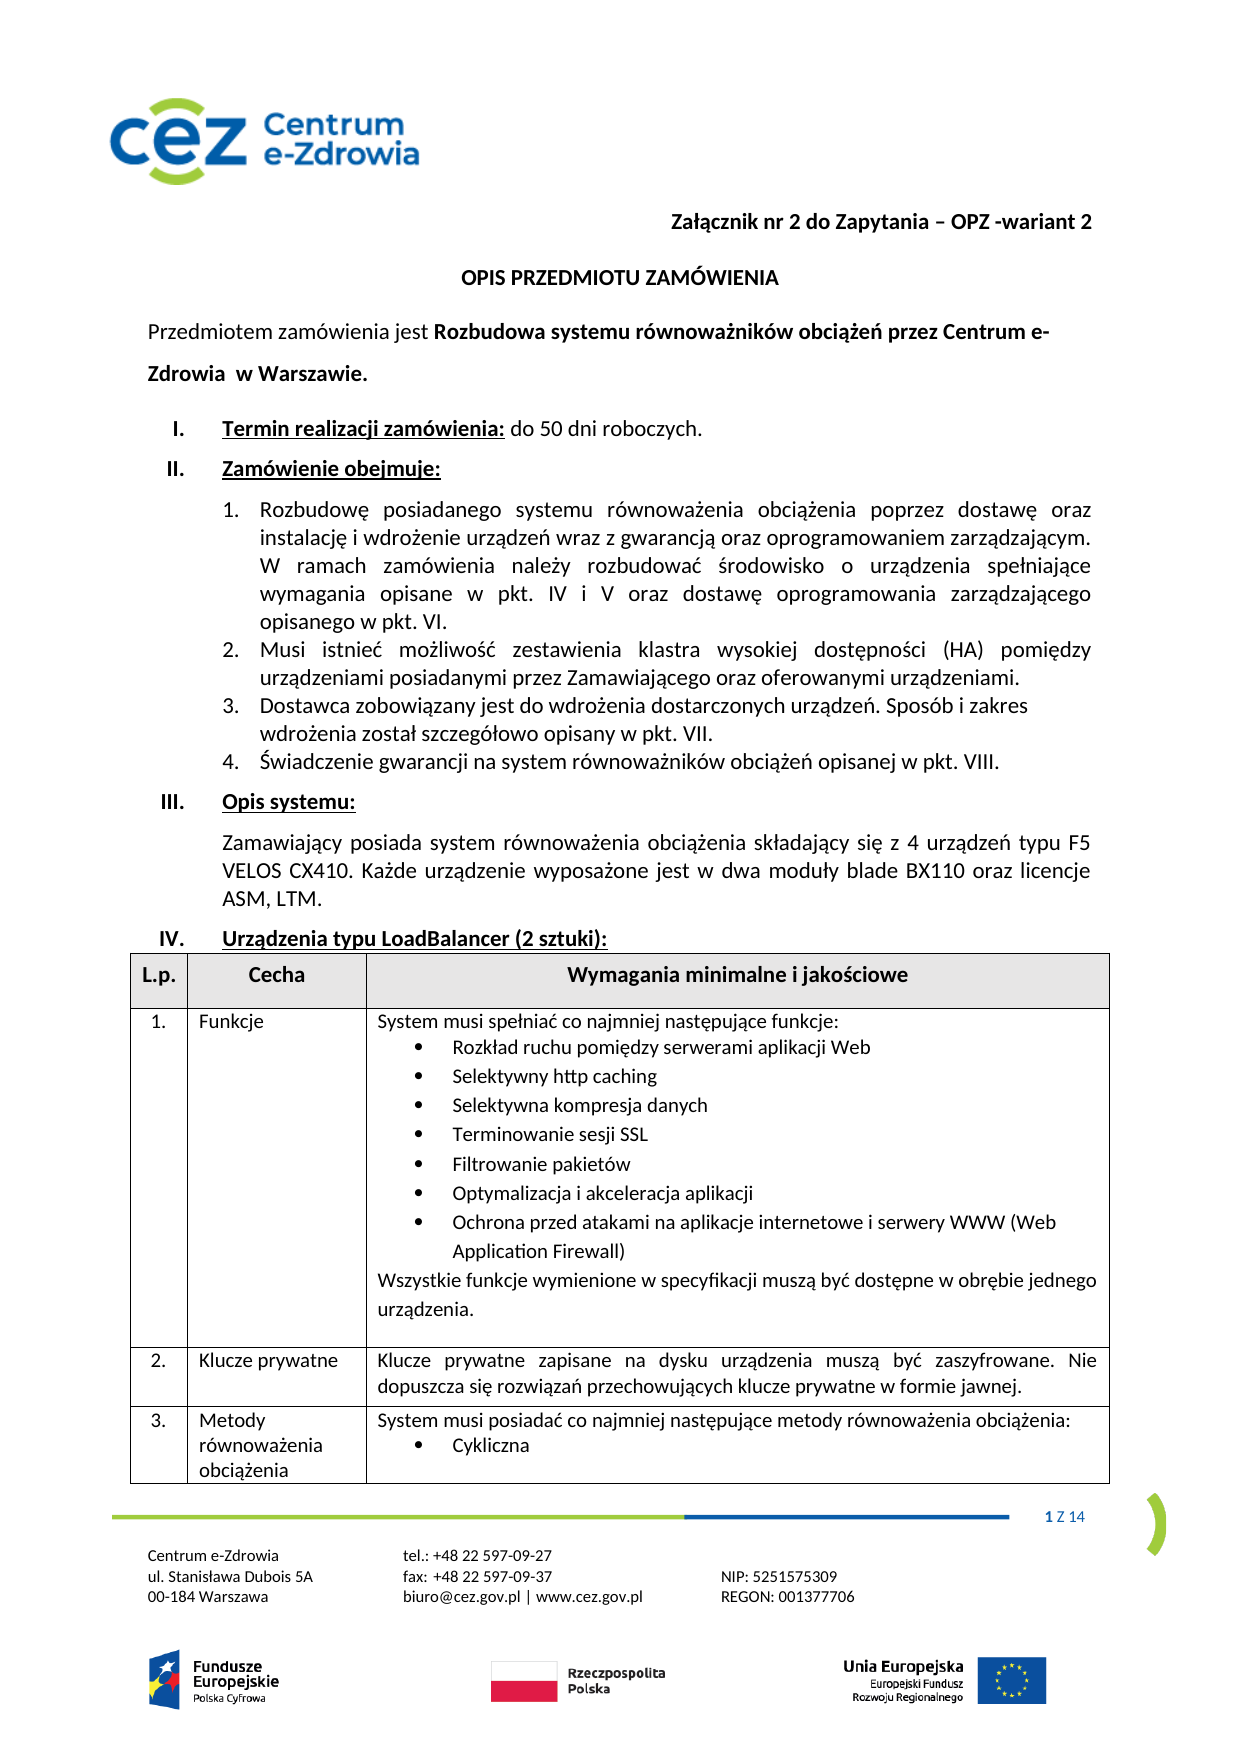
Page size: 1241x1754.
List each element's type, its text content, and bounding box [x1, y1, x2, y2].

picture [835, 1656, 1055, 1705]
table_header L.p. [131, 954, 187, 1008]
table_header Wymagania minimalne i jakościowe [367, 954, 1109, 1008]
table_cell Funkcje [188, 1009, 366, 1347]
picture [106, 97, 423, 185]
list Dostawca zobowiązany jest do wdrożenia dostarczonych urządzeń. Sposób i zakres wdrożenia został szczegółowo opisany w pkt. VII. [222, 691, 1093, 747]
table_header Cecha [188, 954, 366, 1008]
list Termin realizacji zamówienia: do 50 dni roboczych. [185, 414, 1093, 442]
table_cell Klucze prywatne [188, 1348, 366, 1406]
text OPIS PRZEDMIOTU ZAMÓWIENIA [148, 263, 1093, 291]
picture [1146, 1493, 1167, 1556]
text Zamawiający posiada system równoważenia obciążenia składający się z 4 urządzeń typu F5 VELOS CX410. Każde urządzenie wyposażone jest w dwa moduły blade BX110 oraz licencje ASM, LTM. [222, 828, 1093, 912]
table_cell [131, 1407, 187, 1483]
table_cell [131, 1009, 187, 1347]
list Zamówienie obejmuje: [185, 454, 1093, 482]
table_cell Metody równoważenia obciążenia [188, 1407, 366, 1483]
picture [488, 1660, 667, 1703]
text Przedmiotem zamówienia jest Rozbudowa systemu równoważników obciążeń przez Centrum e-Zdrowia w Warszawie. [148, 317, 1093, 387]
picture [142, 1647, 285, 1712]
table_cell [131, 1348, 187, 1406]
table_cell Klucze prywatne zapisane na dysku urządzenia muszą być zaszyfrowane. Nie dopuszcza się rozwiązań przechowujących klucze prywatne w formie jawnej. [367, 1348, 1109, 1406]
list Urządzenia typu LoadBalancer (2 sztuki): [185, 924, 1093, 953]
list Musi istnieć możliwość zestawienia klastra wysokiej dostępności (HA) pomiędzy urządzeniami posiadanymi przez Zamawiającego oraz oferowanymi urządzeniami. [222, 635, 1093, 691]
list Rozbudowę posiadanego systemu równoważenia obciążenia poprzez dostawę oraz instalację i wdrożenie urządzeń wraz z gwarancją oraz oprogramowaniem zarządzającym. W ramach zamówienia należy rozbudować środowisko o urządzenia spełniające wymagania opisane w pkt. IV i V oraz dostawę oprogramowania zarządzającego opisanego w pkt. VI. [222, 495, 1093, 635]
list Świadczenie gwarancji na system równoważników obciążeń opisanej w pkt. VIII. [222, 747, 1093, 775]
table_cell System musi spełniać co najmniej następujące funkcje: Rozkład ruchu pomiędzy serwerami aplikacji Web Selektywny http caching Selektywna kompresja danych Terminowanie sesji SSL Filtrowanie pakietów Optymalizacja i akceleracja aplikacji Ochrona przed atakami na aplikacje internetowe i serwery WWW (Web Application Firewall) Wszystkie funkcje wymienione w specyfikacji muszą być dostępne w obrębie jednego urządzenia. [367, 1009, 1109, 1347]
text Załącznik nr 2 do Zapytania – OPZ -wariant 2 [148, 207, 1093, 235]
list Opis systemu: [185, 787, 1093, 816]
